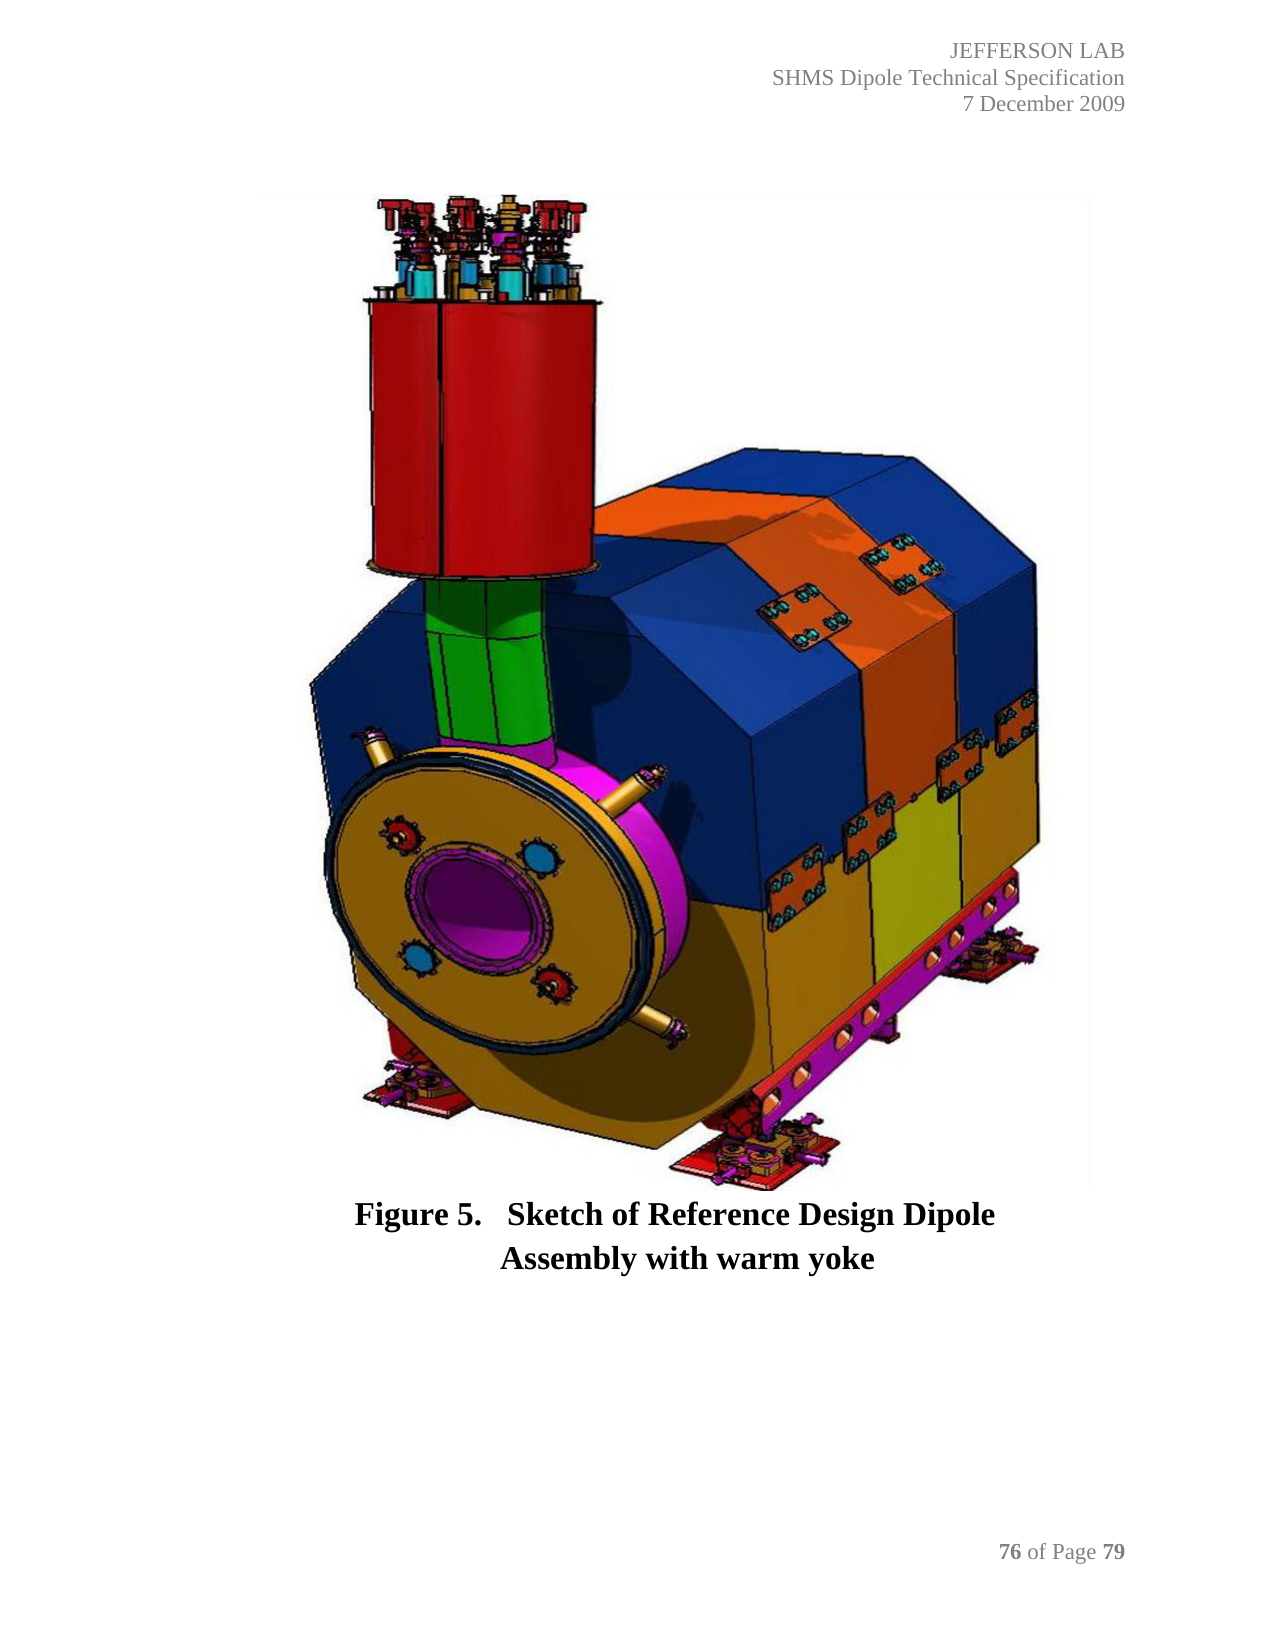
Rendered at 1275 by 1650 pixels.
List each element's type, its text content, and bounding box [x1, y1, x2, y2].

list Figure 5. Sketch of Reference Design Dipole [225, 1194, 1125, 1233]
picture [259, 194, 1091, 1191]
list Assembly with warm yoke [225, 1238, 1125, 1277]
